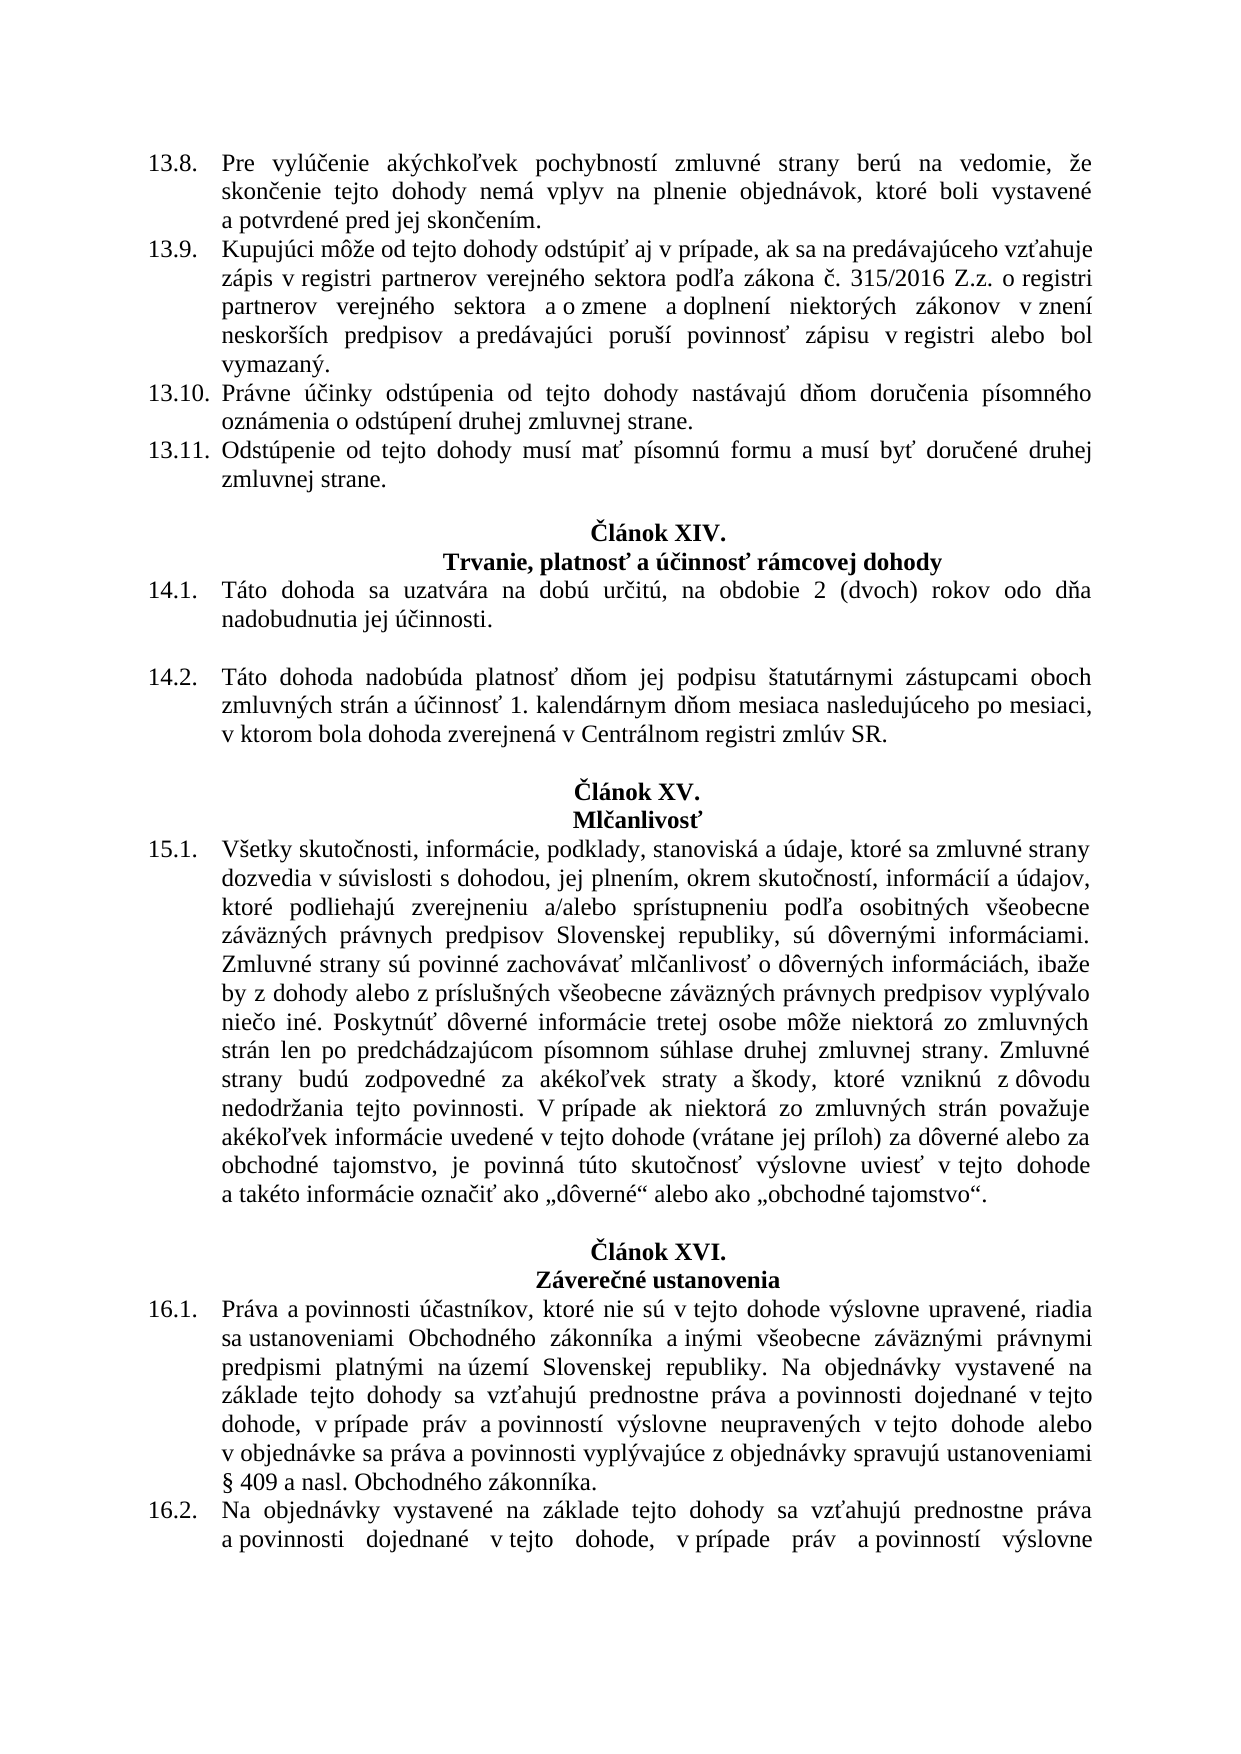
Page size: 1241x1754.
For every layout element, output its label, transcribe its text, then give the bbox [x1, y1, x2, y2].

list Kupujúci môže od tejto dohody odstúpiť aj v prípade, ak sa na predávajúceho vzťahuje zápis v registri partnerov verejného sektora podľa zákona č. 315/2016 Z.z. o registri partnerov verejného sektora a o zmene a doplnení niektorých zákonov v znení neskorších predpisov a predávajúci poruší povinnosť zápisu v registri alebo bol vymazaný. [148, 234, 1093, 378]
list Táto dohoda nadobúda platnosť dňom jej podpisu štatutárnymi zástupcami oboch zmluvných strán a účinnosť 1. kalendárnym dňom mesiaca nasledujúceho po mesiaci, v ktorom bola dohoda zverejnená v Centrálnom registri zmlúv SR. [148, 662, 1093, 748]
list Všetky skutočnosti, informácie, podklady, stanoviská a údaje, ktoré sa zmluvné strany dozvedia v súvislosti s dohodou, jej plnením, okrem skutočností, informácií a údajov, ktoré podliehajú zverejneniu a/alebo sprístupneniu podľa osobitných všeobecne záväzných právnych predpisov Slovenskej republiky, sú dôvernými informáciami. Zmluvné strany sú povinné zachovávať mlčanlivosť o dôverných informáciách, ibaže by z dohody alebo z príslušných všeobecne záväzných právnych predpisov vyplývalo niečo iné. Poskytnúť dôverné informácie tretej osobe môže niektorá zo zmluvných strán len po predchádzajúcom písomnom súhlase druhej zmluvnej strany. Zmluvné strany budú zodpovedné za akékoľvek straty a škody, ktoré vzniknú z dôvodu nedodržania tejto povinnosti. V prípade ak niektorá zo zmluvných strán považuje akékoľvek informácie uvedené v tejto dohode (vrátane jej príloh) za dôverné alebo za obchodné tajomstvo, je povinná túto skutočnosť výslovne uviesť v tejto dohode a takéto informácie označiť ako „dôverné“ alebo ako „obchodné tajomstvo“. [148, 834, 1090, 1208]
text Mlčanlivosť [198, 806, 1093, 834]
text Článok XV. [148, 777, 1093, 806]
text Článok XVI. [566, 1237, 1093, 1266]
list Odstúpenie od tejto dohody musí mať písomnú formu a musí byť doručené druhej zmluvnej strane. [148, 435, 1093, 493]
list Táto dohoda sa uzatvára na dobú určitú, na obdobie 2 (dvoch) rokov odo dňa nadobudnutia jej účinnosti. [148, 576, 1093, 633]
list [148, 1496, 1093, 1553]
text Trvanie, platnosť a účinnosť rámcovej dohody [221, 547, 1093, 576]
list Právne účinky odstúpenia od tejto dohody nastávajú dňom doručenia písomného oznámenia o odstúpení druhej zmluvnej strane. [148, 378, 1093, 435]
list Práva a povinnosti účastníkov, ktoré nie sú v tejto dohode výslovne upravené, riadia sa ustanoveniami Obchodného zákonníka a inými všeobecne záväznými právnymi predpismi platnými na území Slovenskej republiky. Na objednávky vystavené na základe tejto dohody sa vzťahujú prednostne práva a povinnosti dojednané v tejto dohode, v prípade práv a povinností výslovne neupravených v tejto dohode alebo v objednávke sa práva a povinnosti vyplývajúce z objednávky spravujú ustanoveniami § 409 a nasl. Obchodného zákonníka. [148, 1294, 1093, 1496]
list Pre vylúčenie akýchkoľvek pochybností zmluvné strany berú na vedomie, že skončenie tejto dohody nemá vplyv na plnenie objednávok, ktoré boli vystavené a potvrdené pred jej skončením. [148, 148, 1093, 234]
text Záverečné ustanovenia [148, 1266, 1093, 1294]
text Článok XIV. [516, 518, 1093, 547]
